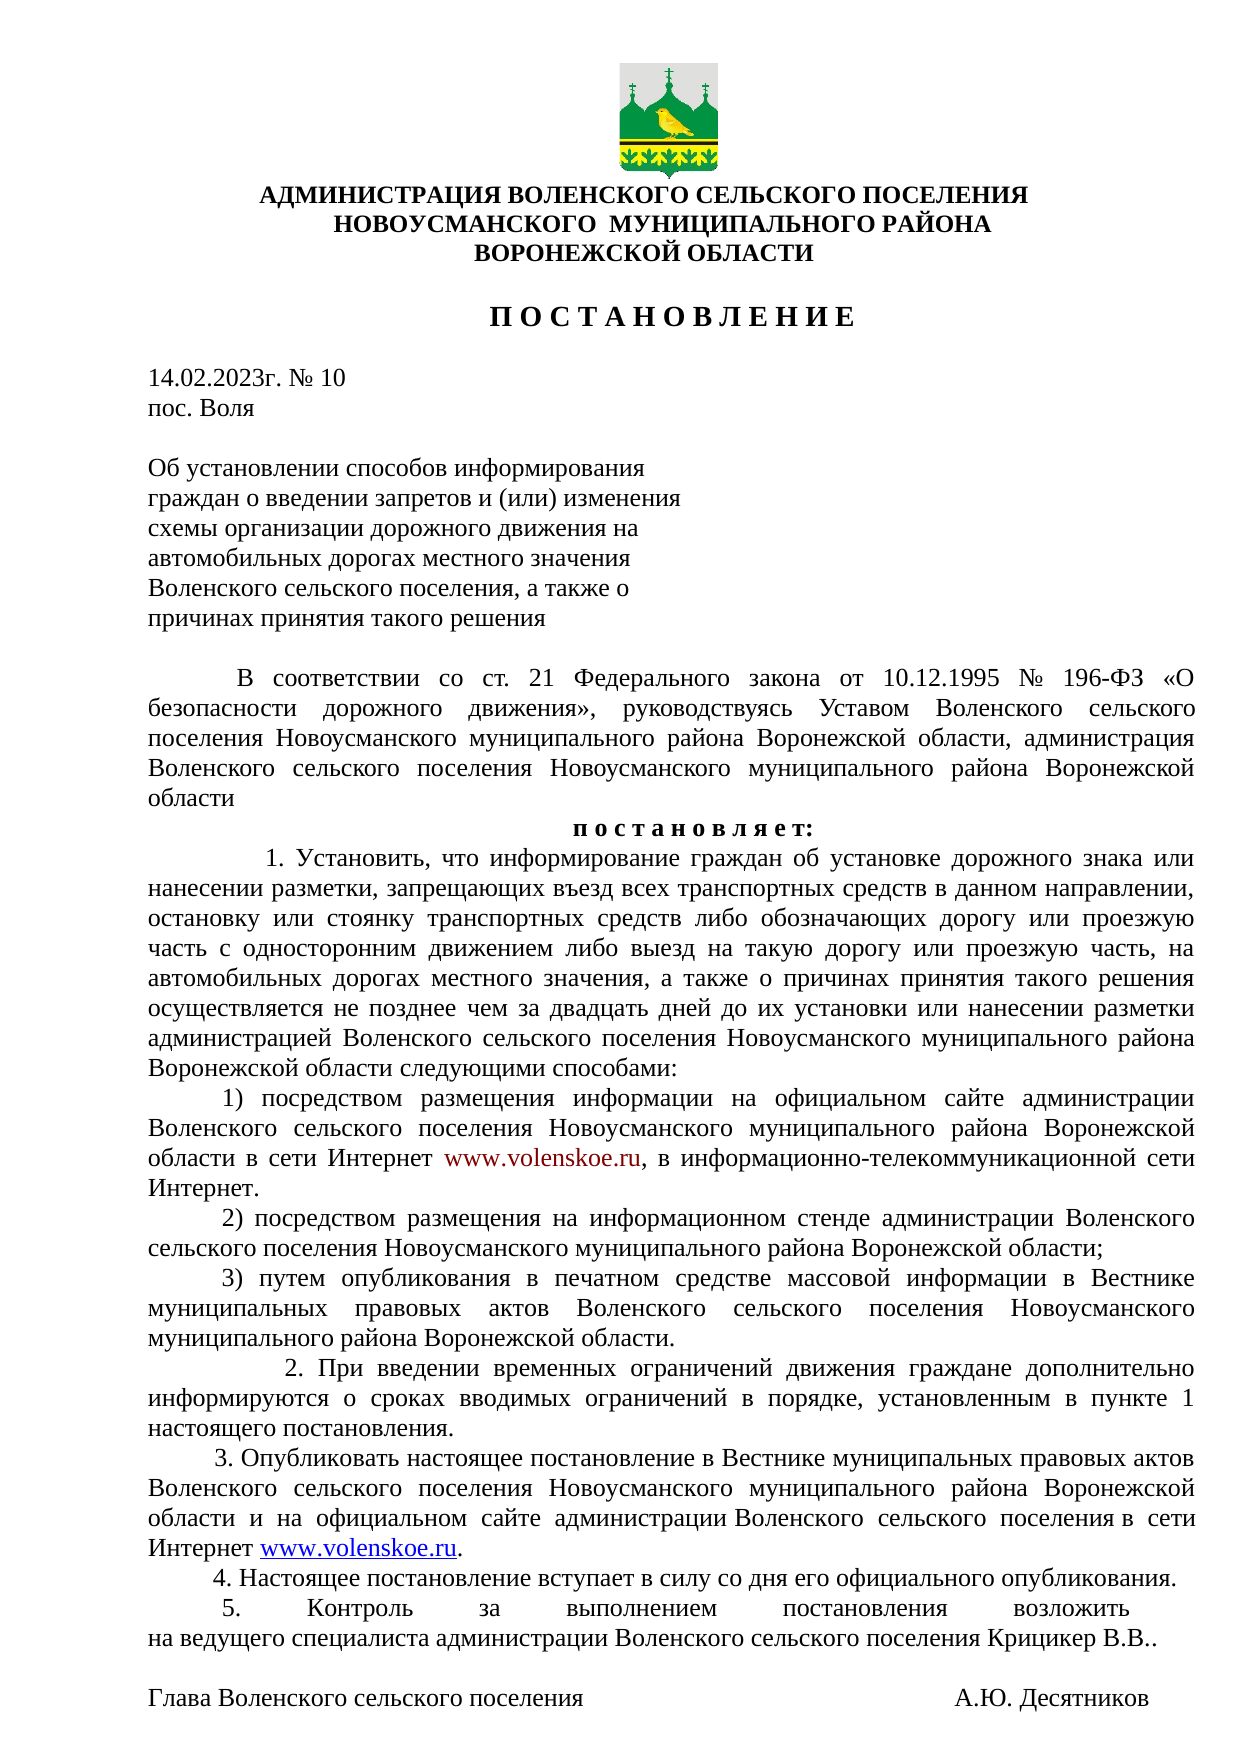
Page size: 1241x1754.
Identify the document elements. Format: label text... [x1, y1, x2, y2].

text 2. При введении временных ограничений движения граждане дополнительно информируются о сроках вводимых ограничений в порядке, установленным в пункте 1 настоящего постановления. [148, 1352, 1196, 1442]
text 3) путем опубликования в печатном средстве массовой информации в Вестнике муниципальных правовых актов Воленского сельского поселения Новоусманского муниципального района Воронежской области. [148, 1262, 1196, 1352]
text 14.02.2023г. № 10 [148, 362, 1196, 392]
text граждан о введении запретов и (или) изменения [148, 482, 1196, 512]
text ВОРОНЕЖСКОЙ ОБЛАСТИ [110, 238, 1177, 267]
text п о с т а н о в л я е т: [148, 812, 1196, 842]
text 1) посредством размещения информации на официальном сайте администрации Воленского сельского поселения Новоусманского муниципального района Воронежской области в сети Интернет www.volenskoe.ru, в информационно-телекоммуникационной сети Интернет. [148, 1082, 1196, 1202]
text причинах принятия такого решения [148, 602, 1196, 632]
text автомобильных дорогах местного значения [148, 542, 1196, 572]
text Об установлении способов информирования [148, 452, 1196, 482]
text 2) посредством размещения на информационном стенде администрации Воленского сельского поселения Новоусманского муниципального района Воронежской области; [148, 1202, 1196, 1262]
text Глава Воленского сельского поселения А.Ю. Десятников [148, 1682, 1196, 1712]
text В соответствии со ст. 21 Федерального закона от 10.12.1995 № 196-ФЗ «О безопасности дорожного движения», руководствуясь Уставом Воленского сельского поселения Новоусманского муниципального района Воронежской области, администрация Воленского сельского поселения Новоусманского муниципального района Воронежской области [148, 662, 1196, 812]
text 5. Контроль за выполнением постановления возложить на ведущего специалиста администрации Воленского сельского поселения Крицикер В.В.. [148, 1592, 1196, 1652]
text 3. Опубликовать настоящее постановление в Вестнике муниципальных правовых актов Воленского сельского поселения Новоусманского муниципального района Воронежской области и на официальном сайте администрации Воленского сельского поселения в сети Интернет www.volenskoe.ru. [148, 1442, 1196, 1562]
text 4. Настоящее постановление вступает в силу со дня его официального опубликования. [148, 1562, 1196, 1592]
text пос. Воля [148, 392, 1196, 422]
text схемы организации дорожного движения на [148, 512, 1196, 542]
subtitle П О С Т А Н О В Л Е Н И Е [148, 299, 1196, 333]
picture [619, 63, 718, 181]
text АДМИНИСТРАЦИЯ ВОЛЕНСКОГО СЕЛЬСКОГО ПОСЕЛЕНИЯ НОВОУСМАНСКОГО МУНИЦИПАЛЬНОГО РАЙОНА [110, 180, 1177, 238]
text 1. Установить, что информирование граждан об установке дорожного знака или нанесении разметки, запрещающих въезд всех транспортных средств в данном направлении, остановку или стоянку транспортных средств либо обозначающих дорогу или проезжую часть с односторонним движением либо выезд на такую дорогу или проезжую часть, на автомобильных дорогах местного значения, а также о причинах принятия такого решения осуществляется не позднее чем за двадцать дней до их установки или нанесении разметки администрацией Воленского сельского поселения Новоусманского муниципального района Воронежской области следующими способами: [148, 842, 1196, 1082]
text Воленского сельского поселения, а также о [148, 572, 1196, 602]
